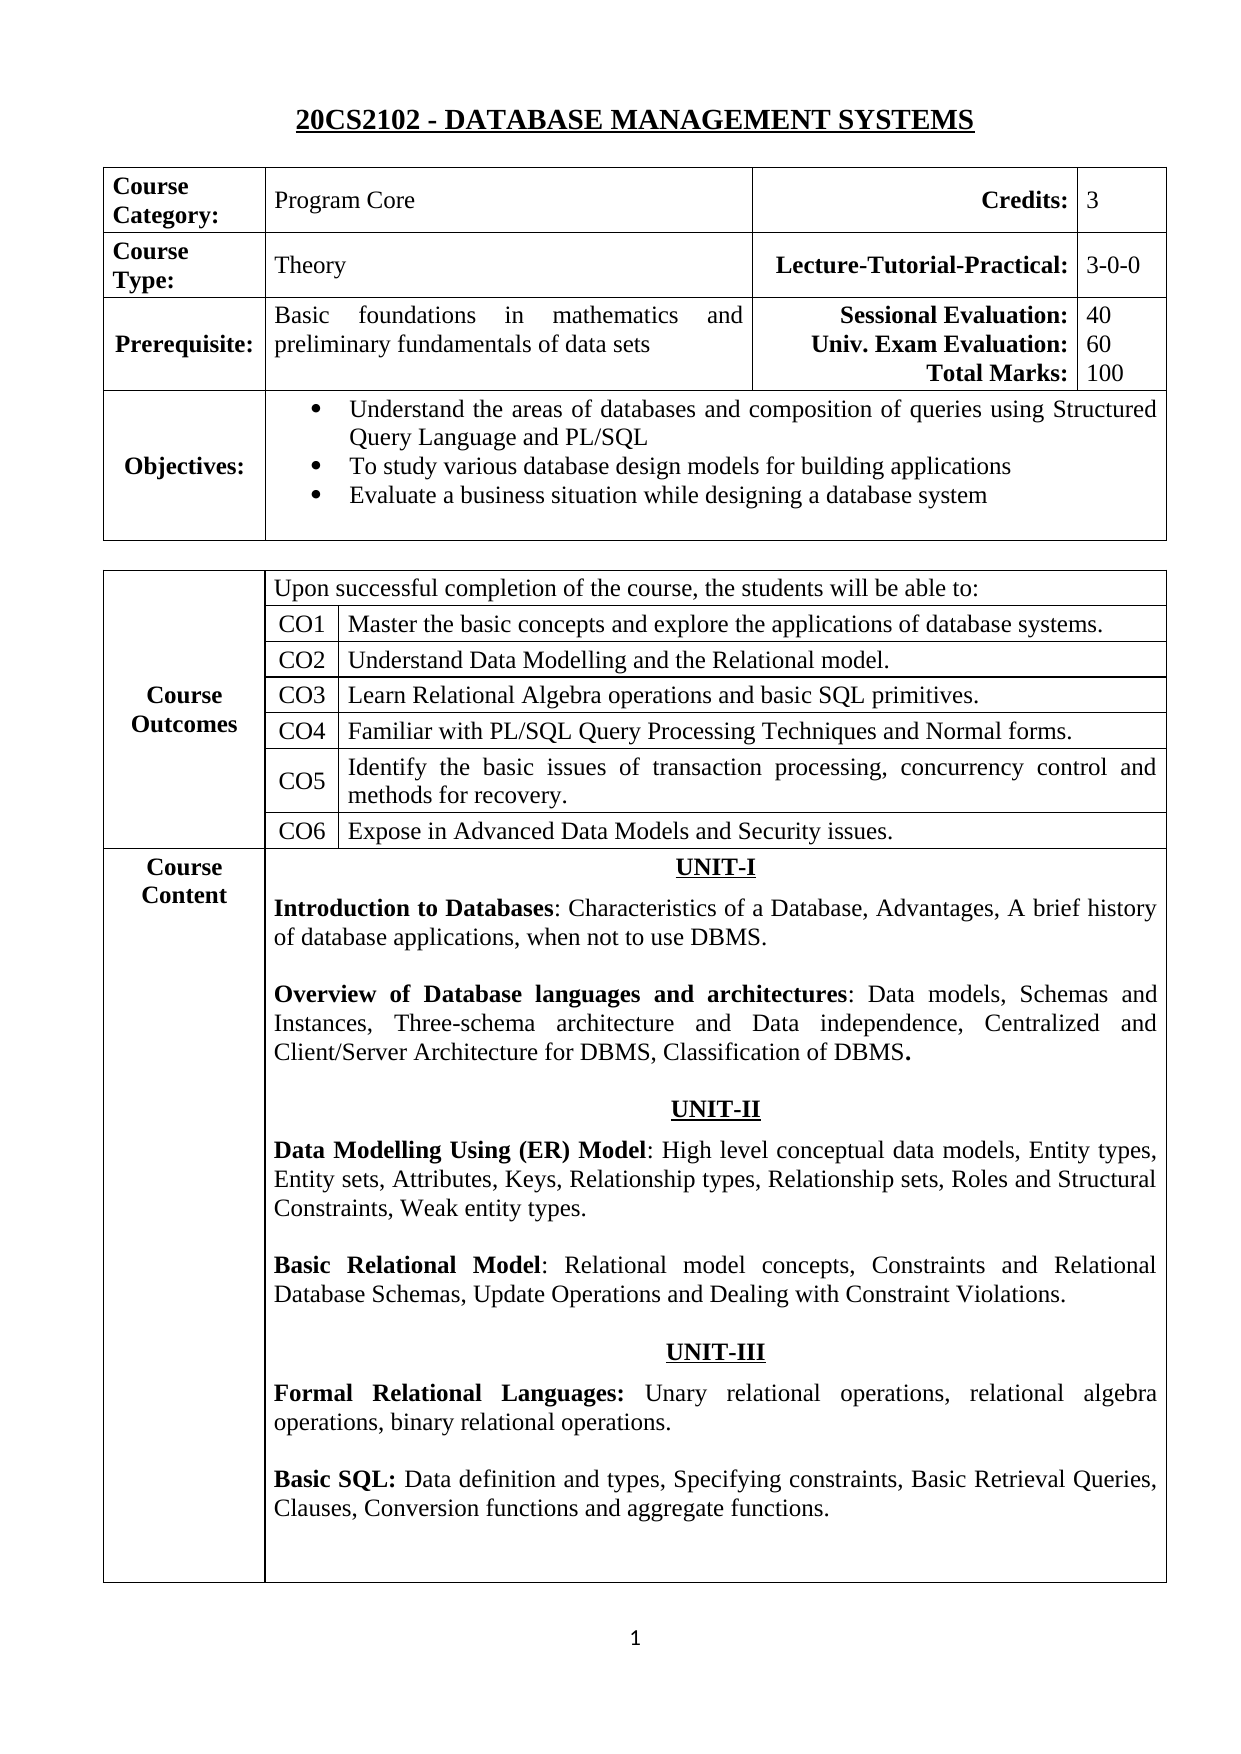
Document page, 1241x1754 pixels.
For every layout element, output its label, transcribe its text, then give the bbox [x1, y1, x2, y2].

table_cell CO6 [266, 813, 338, 848]
table_header Course Category: [104, 168, 265, 232]
table_cell 40 60 100 [1078, 298, 1166, 390]
table_cell Master the basic concepts and explore the applications of database systems. [339, 606, 1166, 641]
table_cell Understand Data Modelling and the Relational model. [339, 642, 1166, 676]
table_header Upon successful completion of the course, the students will be able to: [266, 571, 1166, 605]
table_cell CO2 [266, 642, 338, 676]
table_cell Course Content [104, 849, 264, 1582]
table_header Program Core [266, 168, 752, 232]
table_cell Lecture-Tutorial-Practical: [753, 233, 1077, 297]
table_cell Objectives: [104, 391, 265, 540]
table_cell Learn Relational Algebra operations and basic SQL primitives. [339, 678, 1166, 712]
table_cell Understand the areas of databases and composition of queries using Structured Query Language and PL/SQL To study various database design models for building applications Evaluate a business situation while designing a database system [266, 391, 1166, 540]
table_cell CO3 [266, 678, 338, 712]
table_cell Sessional Evaluation: Univ. Exam Evaluation: Total Marks: [753, 298, 1077, 390]
subtitle 20CS2102 - DATABASE MANAGEMENT SYSTEMS [103, 102, 1166, 135]
table_cell 3-0-0 [1078, 233, 1166, 297]
table_header 3 [1078, 168, 1166, 232]
table_cell Theory [266, 233, 752, 297]
table_cell Course Type: [104, 233, 265, 297]
table_cell CO1 [266, 606, 338, 641]
table_cell CO5 [266, 749, 338, 812]
table_cell Basic foundations in mathematics and preliminary fundamentals of data sets [266, 298, 752, 390]
table_cell CO4 [266, 713, 338, 748]
table_cell Identify the basic issues of transaction processing, concurrency control and methods for recovery. [339, 749, 1166, 812]
table_cell Prerequisite: [104, 298, 265, 390]
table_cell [266, 849, 1166, 1582]
table_header Course Outcomes [104, 571, 264, 848]
table_cell Expose in Advanced Data Models and Security issues. [339, 813, 1166, 848]
table_header Credits: [753, 168, 1077, 232]
table_cell Familiar with PL/SQL Query Processing Techniques and Normal forms. [339, 713, 1166, 748]
